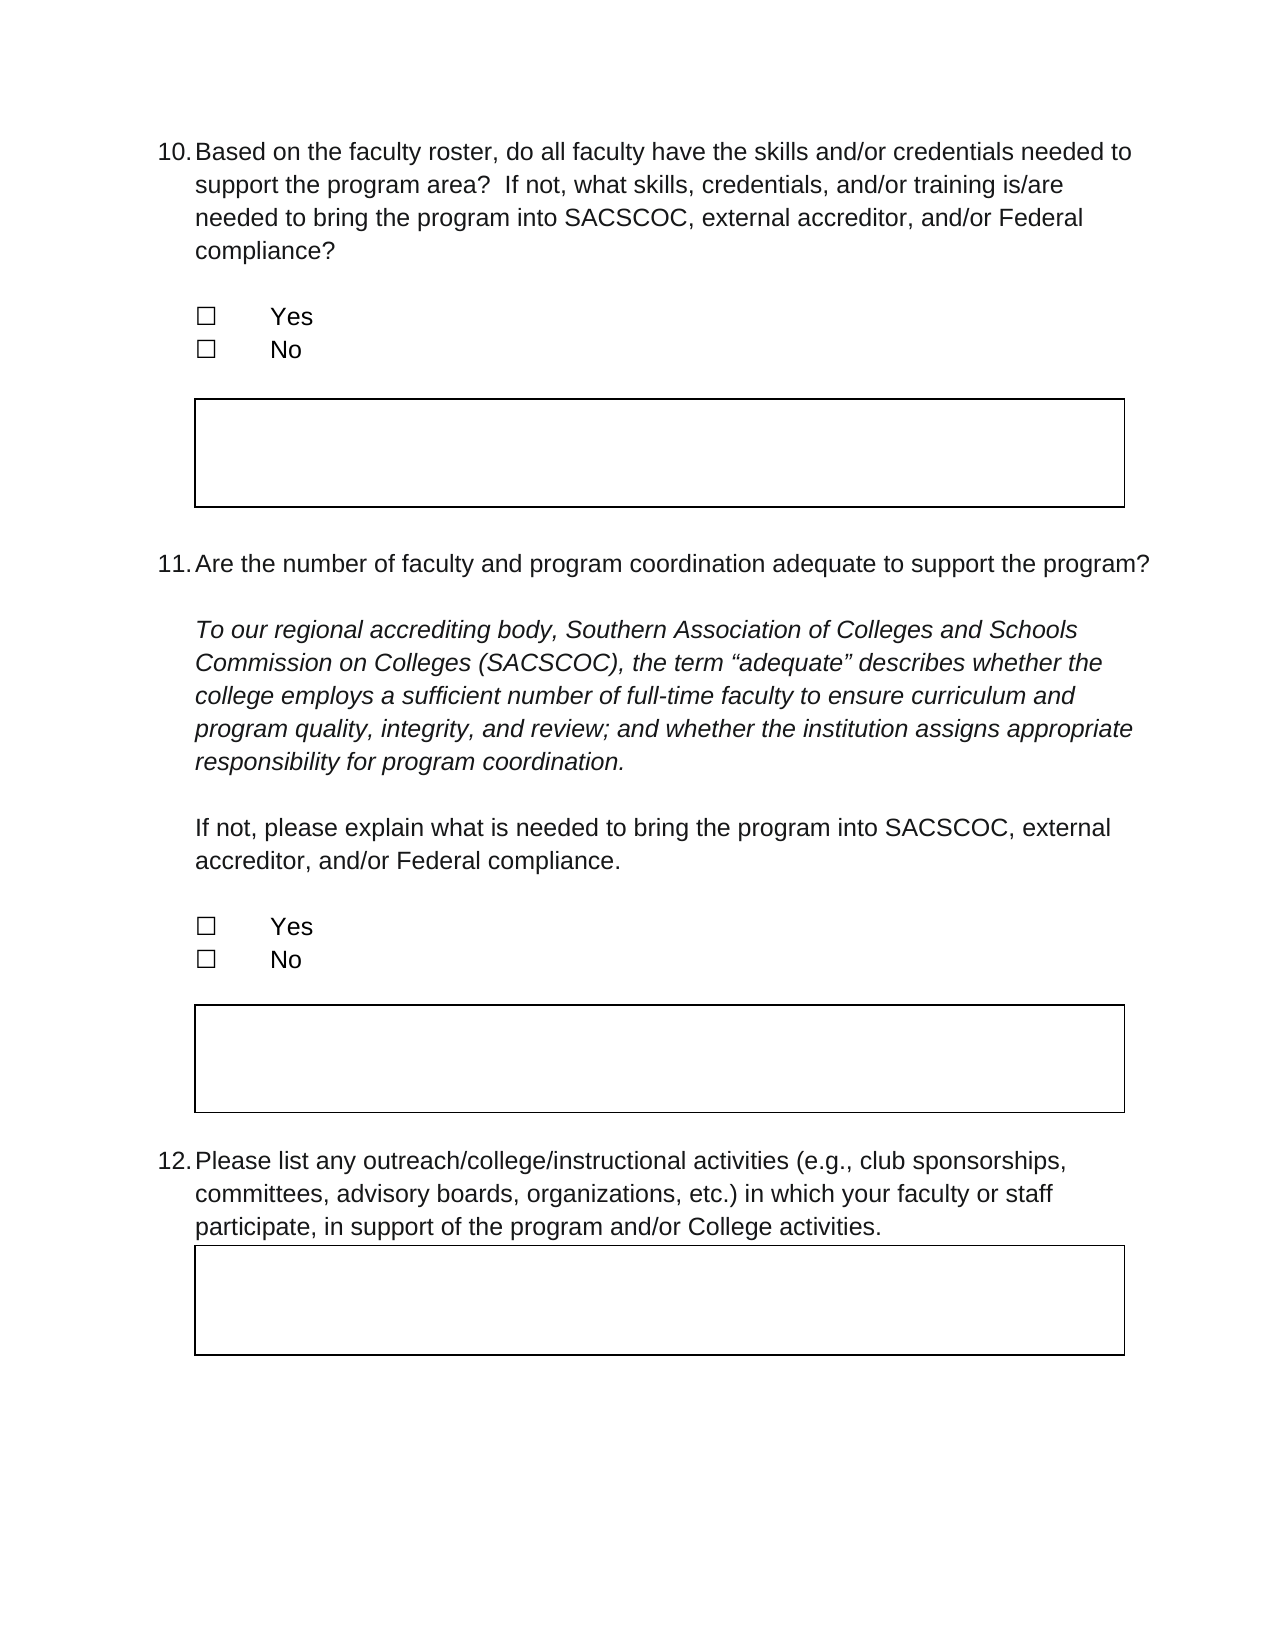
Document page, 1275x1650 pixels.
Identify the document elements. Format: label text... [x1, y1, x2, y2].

text Yes [195, 908, 1155, 942]
text No [120, 332, 1155, 366]
list To our regional accrediting body, Southern Association of Colleges and Schools Commission on Colleges (SACSCOC), the term “adequate” describes whether the college employs a sufficient number of full-time faculty to ensure curriculum and program quality, integrity, and review; and whether the institution assigns appropriate responsibility for program coordination. [195, 615, 1155, 776]
list Are the number of faculty and program coordination adequate to support the program? [157, 549, 1155, 578]
list If not, please explain what is needed to bring the program into SACSCOC, external accreditor, and/or Federal compliance. [195, 813, 1155, 875]
text rt III – Students [195, 1245, 1155, 1396]
list Please list any outreach/college/instructional activities (e.g., club sponsorships, committees, advisory boards, organizations, etc.) in which your faculty or staff participate, in support of the program and/or College activities. [157, 1146, 1155, 1241]
list Based on the faculty roster, do all faculty have the skills and/or credentials needed to support the program area? If not, what skills, credentials, and/or training is/are needed to bring the program into SACSCOC, external accreditor, and/or Federal compliance? [157, 137, 1155, 265]
list Yes [195, 298, 1155, 332]
text No [195, 942, 1155, 976]
